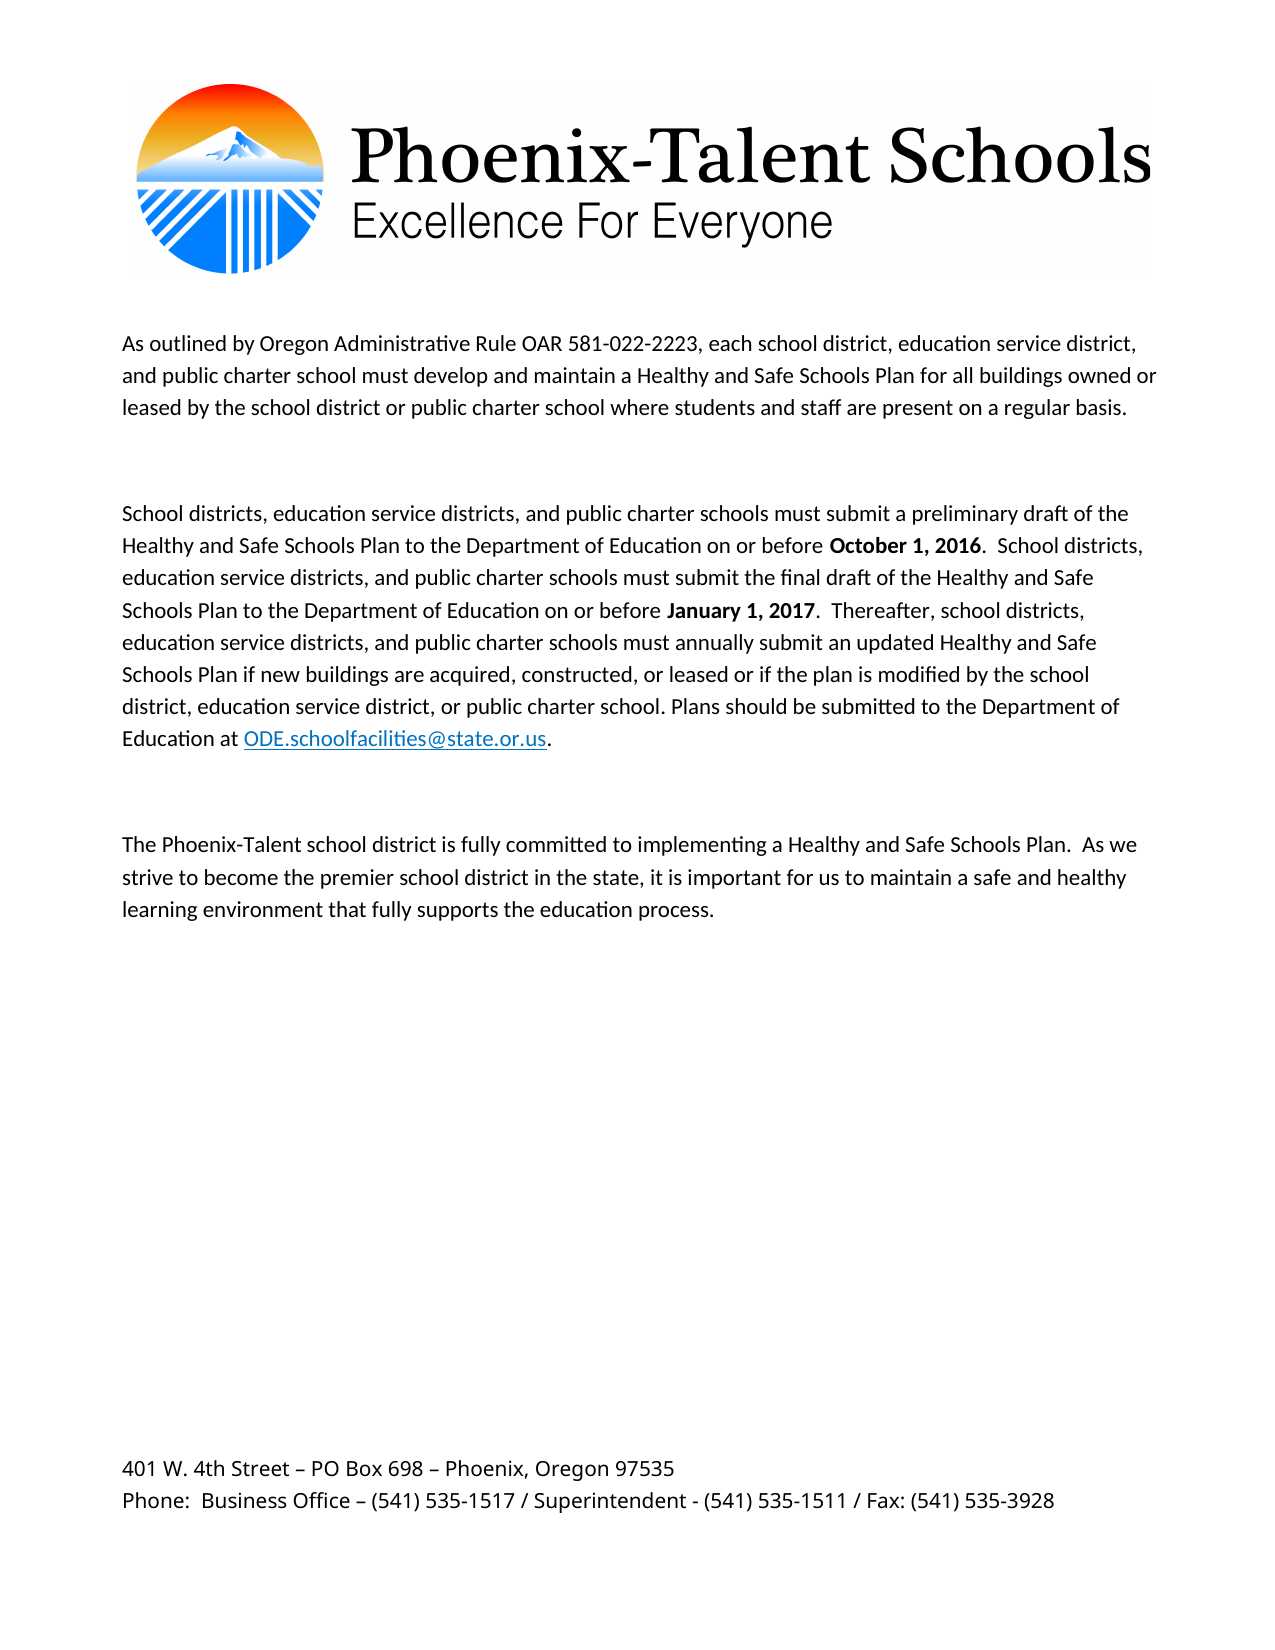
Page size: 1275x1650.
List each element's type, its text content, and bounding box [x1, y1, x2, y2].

picture [134, 84, 1150, 275]
text As outlined by Oregon Administrative Rule OAR 581-022-2223, each school district, education service district, and public charter school must develop and maintain a Healthy and Safe Schools Plan for all buildings owned or leased by the school district or public charter school where students and staff are present on a regular basis. [122, 329, 1162, 421]
text School districts, education service districts, and public charter schools must submit a preliminary draft of the Healthy and Safe Schools Plan to the Department of Education on or before October 1, 2016. School districts, education service districts, and public charter schools must submit the final draft of the Healthy and Safe Schools Plan to the Department of Education on or before January 1, 2017. Thereafter, school districts, education service districts, and public charter schools must annually submit an updated Healthy and Safe Schools Plan if new buildings are acquired, constructed, or leased or if the plan is modified by the school district, education service district, or public charter school. Plans should be submitted to the Department of Education at ODE.schoolfacilities@state.or.us. [122, 499, 1162, 752]
text The Phoenix-Talent school district is fully committed to implementing a Healthy and Safe Schools Plan. As we strive to become the premier school district in the state, it is important for us to maintain a safe and healthy learning environment that fully supports the education process. [122, 831, 1162, 923]
